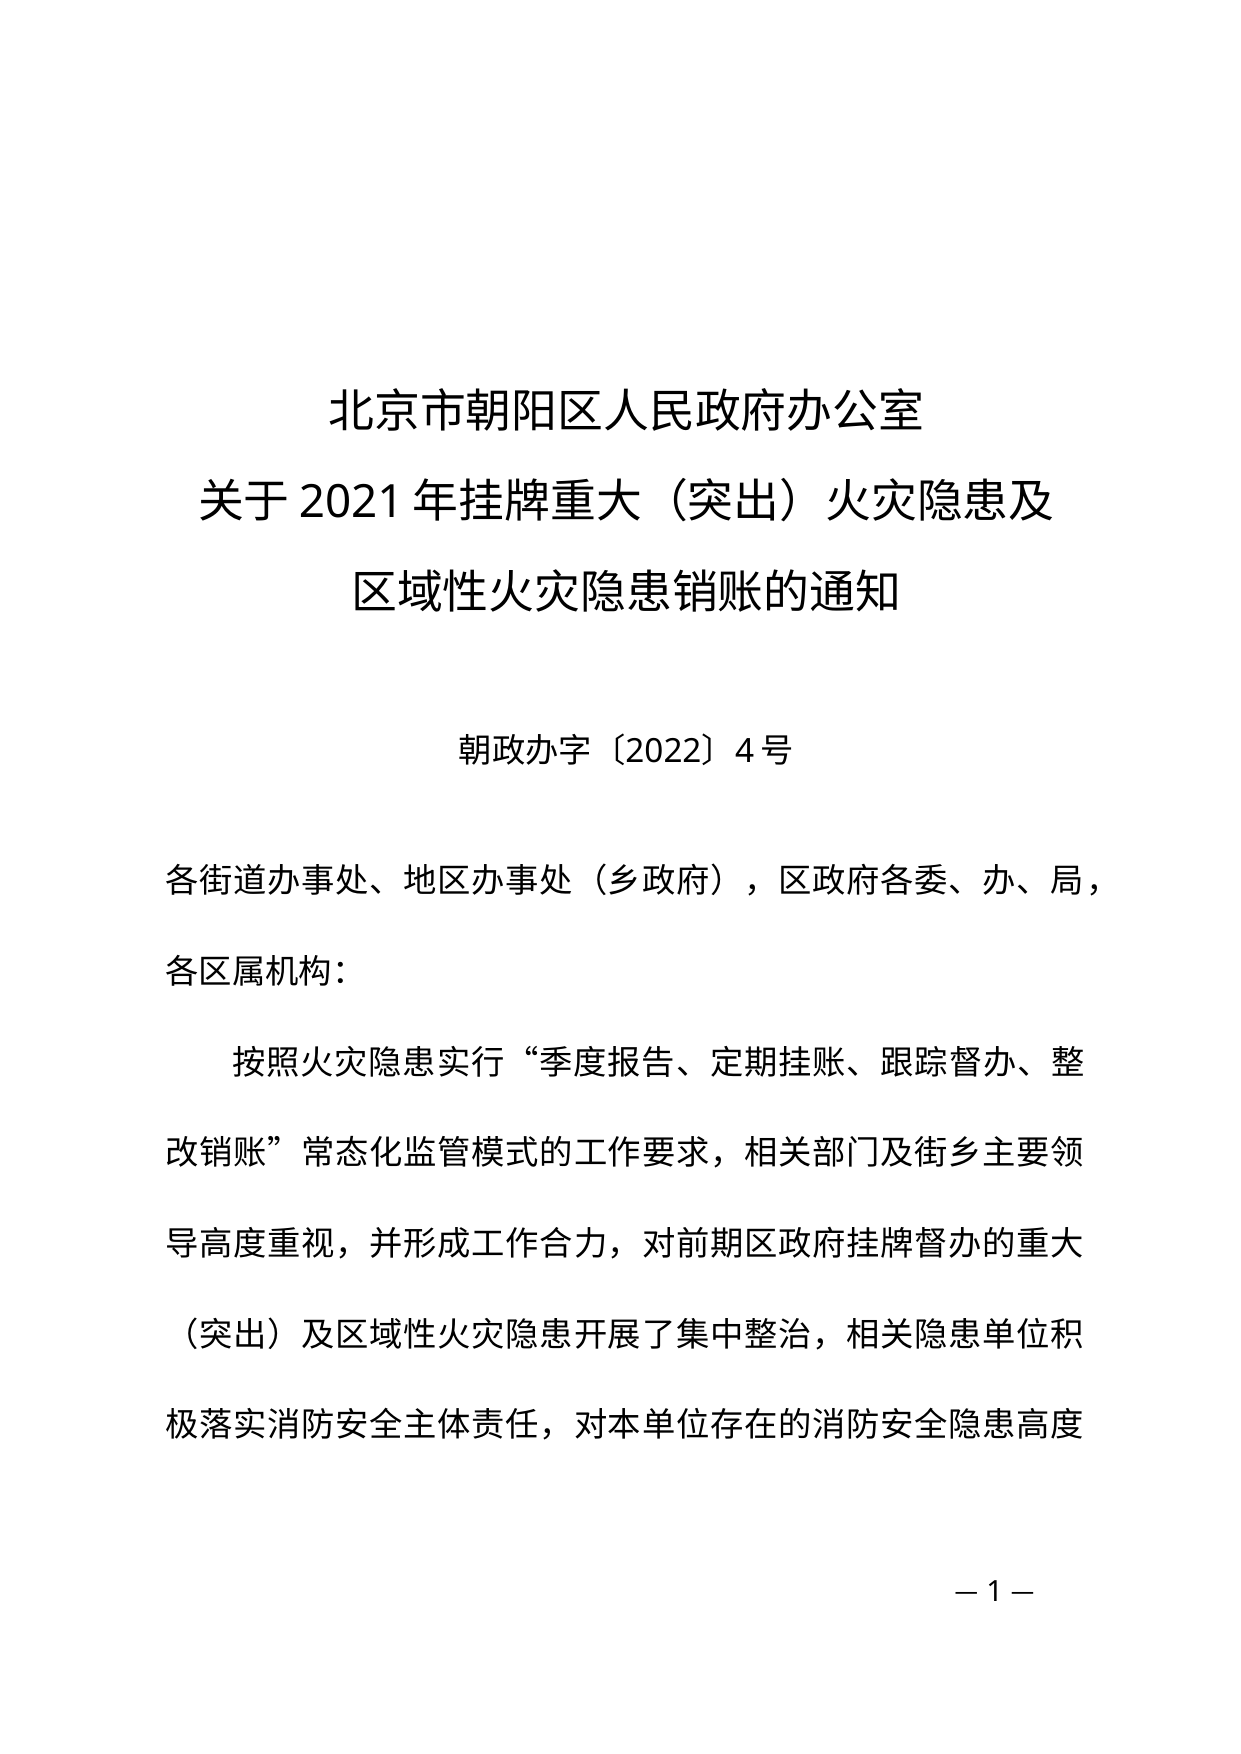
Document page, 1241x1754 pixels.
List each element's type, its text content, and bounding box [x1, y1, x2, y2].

text 各街道办事处、地区办事处（乡政府），区政府各委、办、局，各区属机构： [165, 833, 1087, 1014]
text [165, 1014, 1087, 1467]
text 北京市朝阳区人民政府办公室 [165, 362, 1087, 452]
text 区域性火灾隐患销账的通知 [165, 543, 1087, 634]
text 关于2021年挂牌重大（突出）火灾隐患及 [165, 452, 1087, 543]
text 朝政办字〔2022〕4号 [165, 724, 1087, 773]
